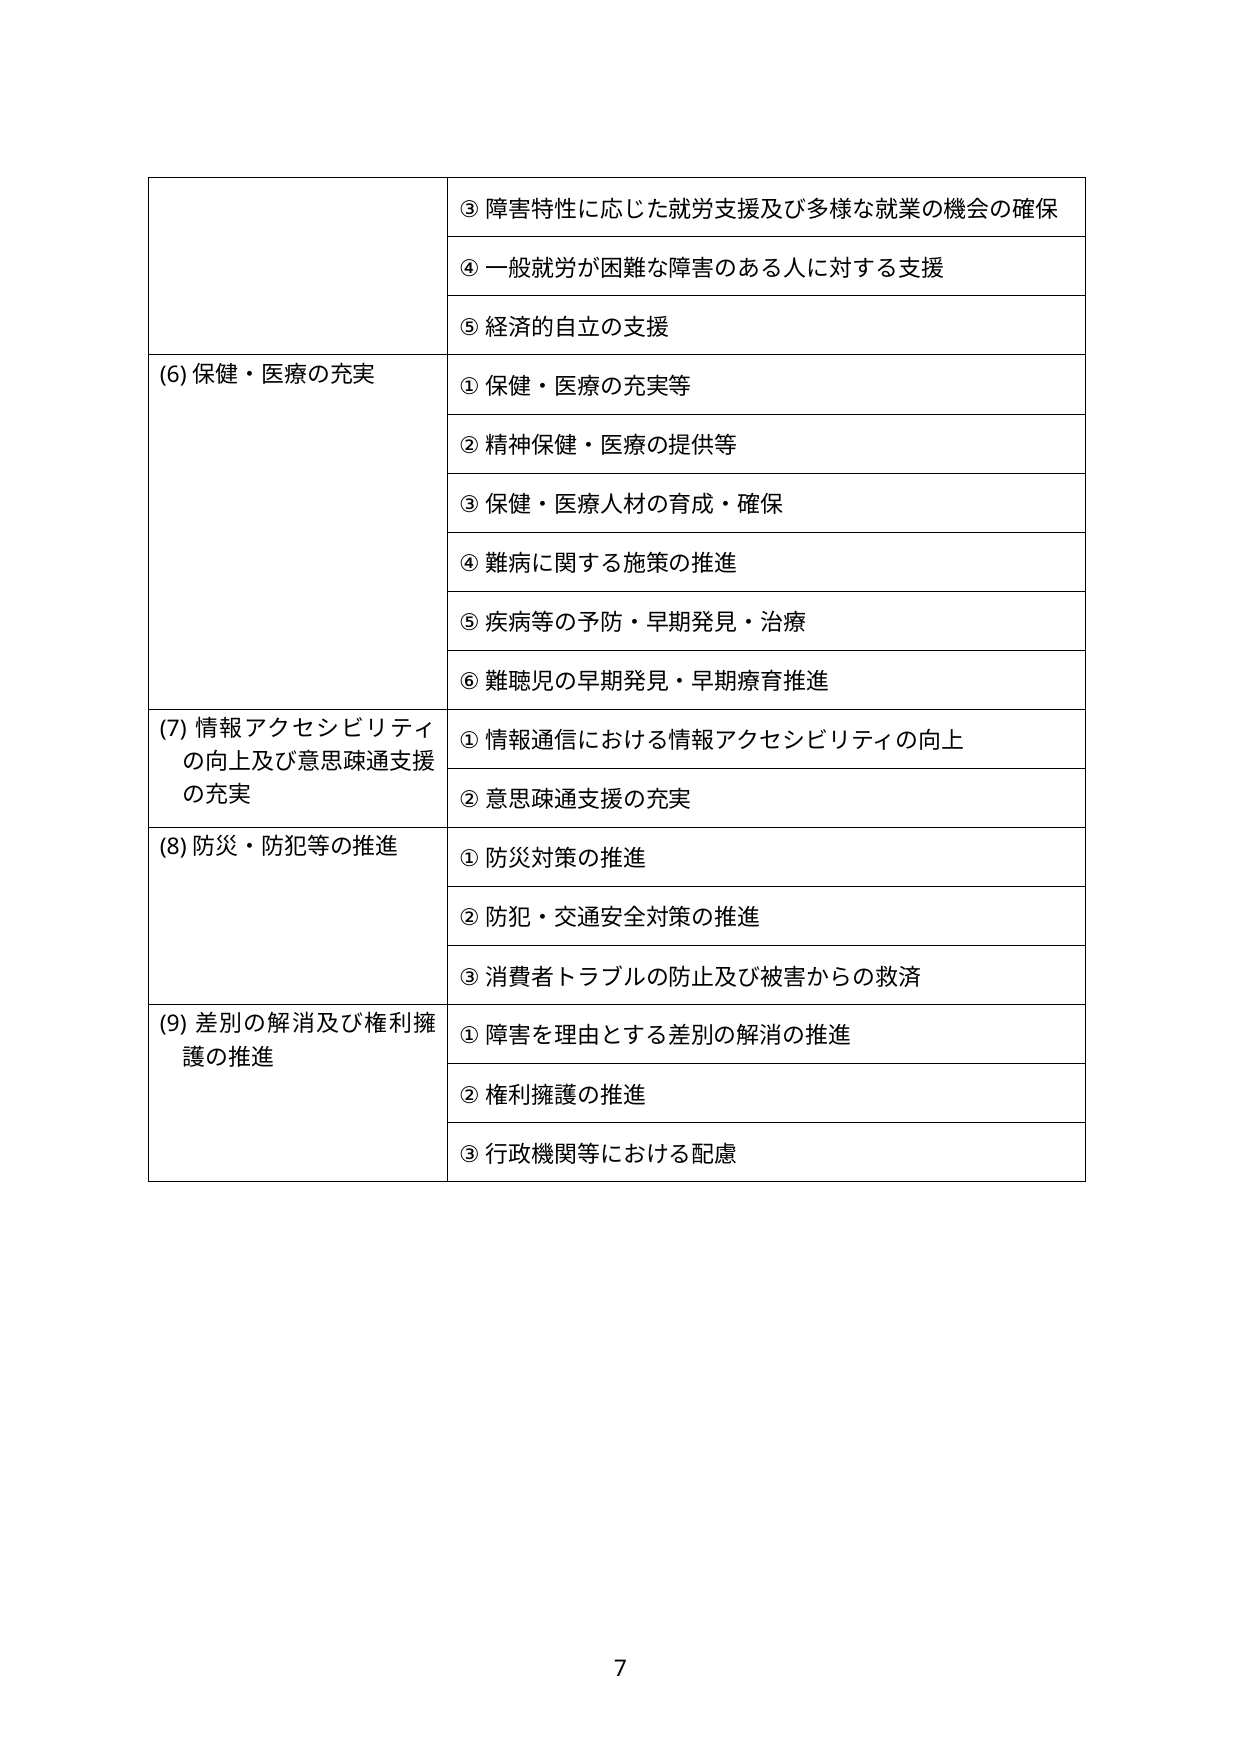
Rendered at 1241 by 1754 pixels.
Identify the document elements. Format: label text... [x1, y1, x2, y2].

table_cell ② 精神保健・医療の提供等 [448, 415, 1085, 472]
table_cell (9) 差別の解消及び権利擁護の推進 [149, 1005, 447, 1181]
table_cell ⑤ 経済的自立の支援 [448, 296, 1085, 354]
table_cell ③ 保健・医療人材の育成・確保 [448, 474, 1085, 532]
table_cell ② 防犯・交通安全対策の推進 [448, 887, 1085, 945]
table_cell ③ 行政機関等における配慮 [448, 1123, 1085, 1181]
table_cell (7) 情報アクセシビリティの向上及び意思疎通支援の充実 [149, 710, 447, 827]
table_cell ② 権利擁護の推進 [448, 1064, 1085, 1122]
table_cell (8) 防災・防犯等の推進 [149, 828, 447, 1004]
table_cell ① 防災対策の推進 [448, 828, 1085, 886]
table_cell ⑤ 疾病等の予防・早期発見・治療 [448, 592, 1085, 650]
table_cell ④ 難病に関する施策の推進 [448, 533, 1085, 591]
table_cell ② 意思疎通支援の充実 [448, 769, 1085, 827]
table_cell ⑥ 難聴児の早期発見・早期療育推進 [448, 651, 1085, 709]
table_cell ① 障害を理由とする差別の解消の推進 [448, 1005, 1085, 1063]
table_cell (6) 保健・医療の充実 [149, 355, 447, 709]
table_cell ① 情報通信における情報アクセシビリティの向上 [448, 710, 1085, 768]
table_cell ③ 障害特性に応じた就労支援及び多様な就業の機会の確保 [448, 178, 1085, 236]
table_cell ③ 消費者トラブルの防止及び被害からの救済 [448, 946, 1085, 1004]
table_cell ① 保健・医療の充実等 [448, 355, 1085, 413]
table_cell ④ 一般就労が困難な障害のある人に対する支援 [448, 237, 1085, 295]
